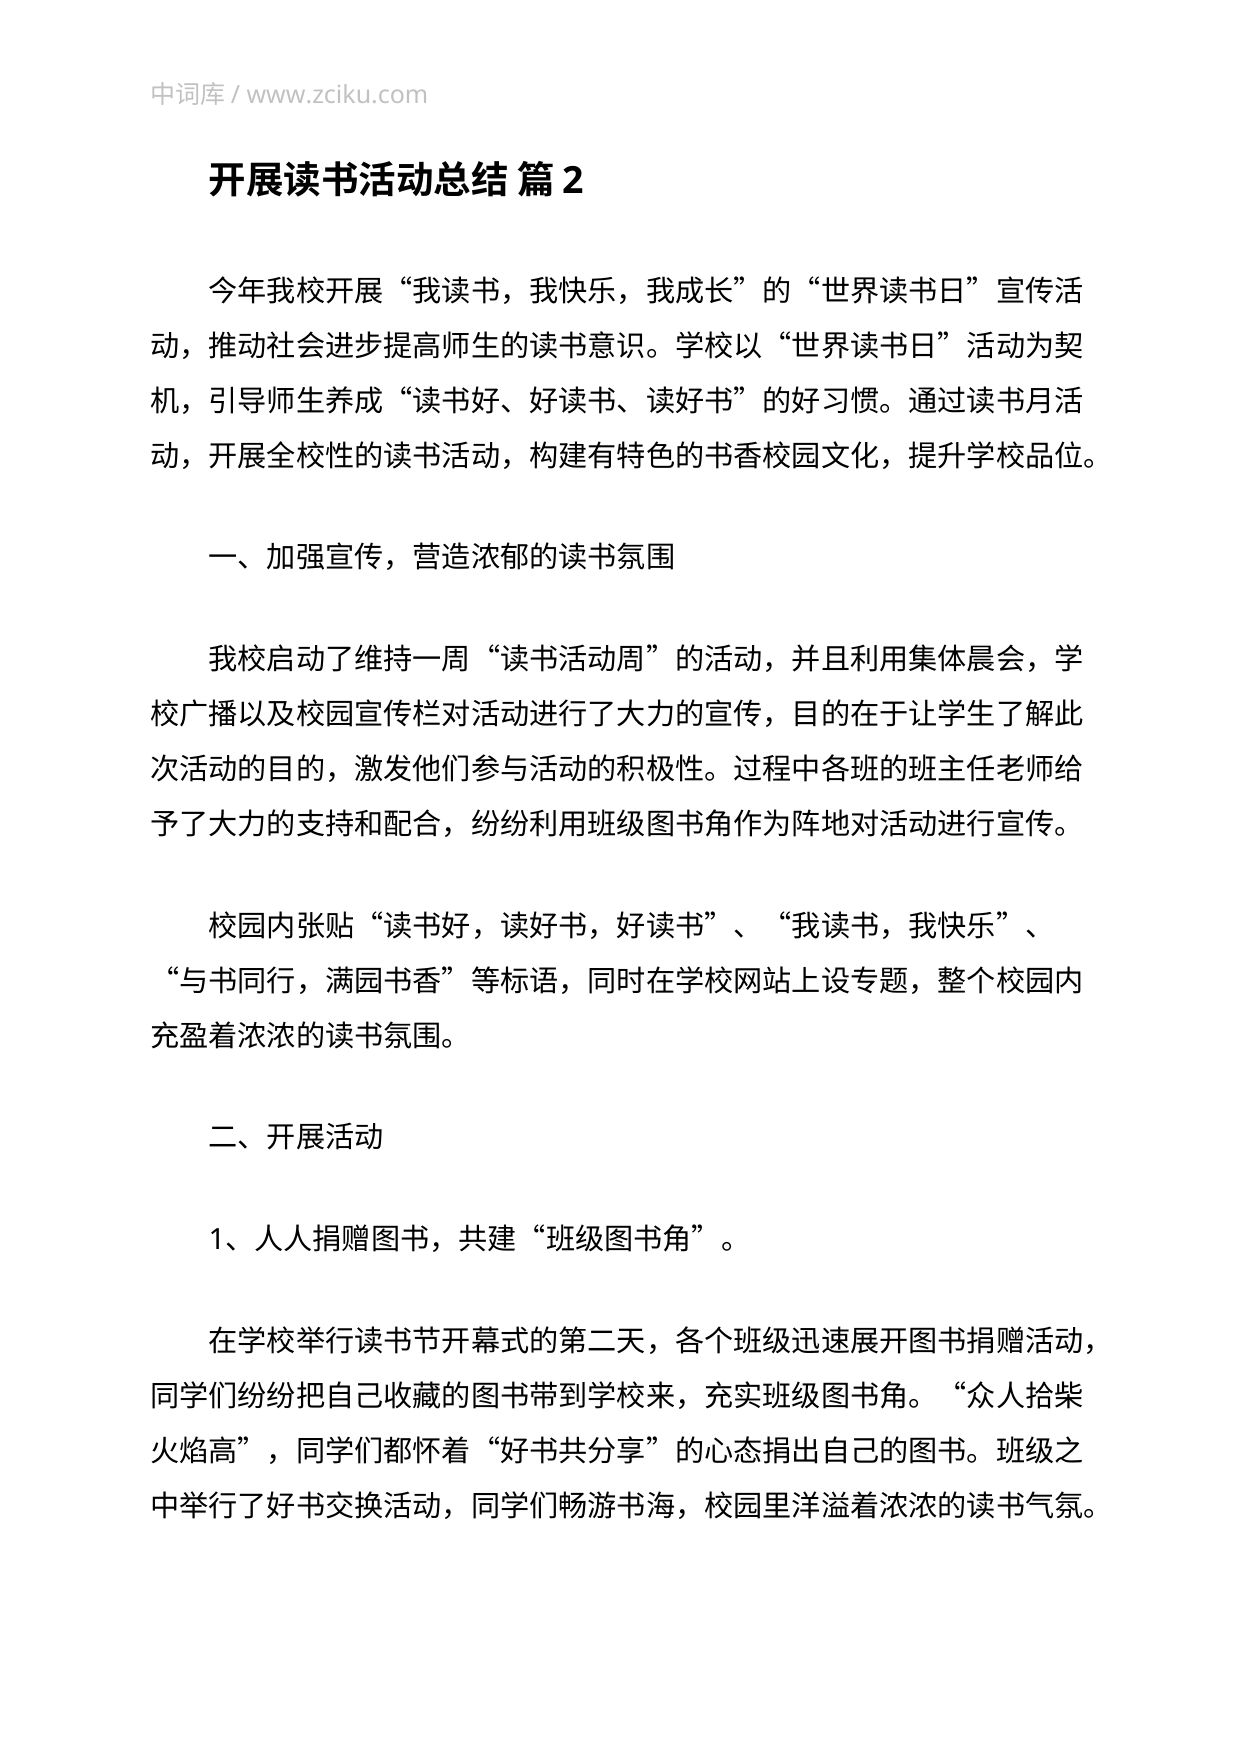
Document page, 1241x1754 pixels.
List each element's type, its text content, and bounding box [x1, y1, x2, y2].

text 一、加强宣传，营造浓郁的读书氛围 [150, 534, 1090, 576]
text 在学校举行读书节开幕式的第二天，各个班级迅速展开图书捐赠活动，同学们纷纷把自己收藏的图书带到学校来，充实班级图书角。“众人拾柴火焰高”，同学们都怀着“好书共分享”的心态捐出自己的图书。班级之中举行了好书交换活动，同学们畅游书海，校园里洋溢着浓浓的读书气氛。 [150, 1318, 1090, 1524]
text 1、人人捐赠图书，共建“班级图书角”。 [150, 1216, 1090, 1258]
text 校园内张贴“读书好，读好书，好读书”、“我读书，我快乐”、“与书同行，满园书香”等标语，同时在学校网站上设专题，整个校园内充盈着浓浓的读书氛围。 [150, 902, 1090, 1054]
text 开展读书活动总结 篇2 [150, 150, 1090, 204]
text 我校启动了维持一周“读书活动周”的活动，并且利用集体晨会，学校广播以及校园宣传栏对活动进行了大力的宣传，目的在于让学生了解此次活动的目的，激发他们参与活动的积极性。过程中各班的班主任老师给予了大力的支持和配合，纷纷利用班级图书角作为阵地对活动进行宣传。 [150, 636, 1090, 843]
text 二、开展活动 [150, 1114, 1090, 1156]
text 今年我校开展“我读书，我快乐，我成长”的“世界读书日”宣传活动，推动社会进步提高师生的读书意识。学校以“世界读书日”活动为契机，引导师生养成“读书好、好读书、读好书”的好习惯。通过读书月活动，开展全校性的读书活动，构建有特色的书香校园文化，提升学校品位。 [150, 268, 1090, 474]
